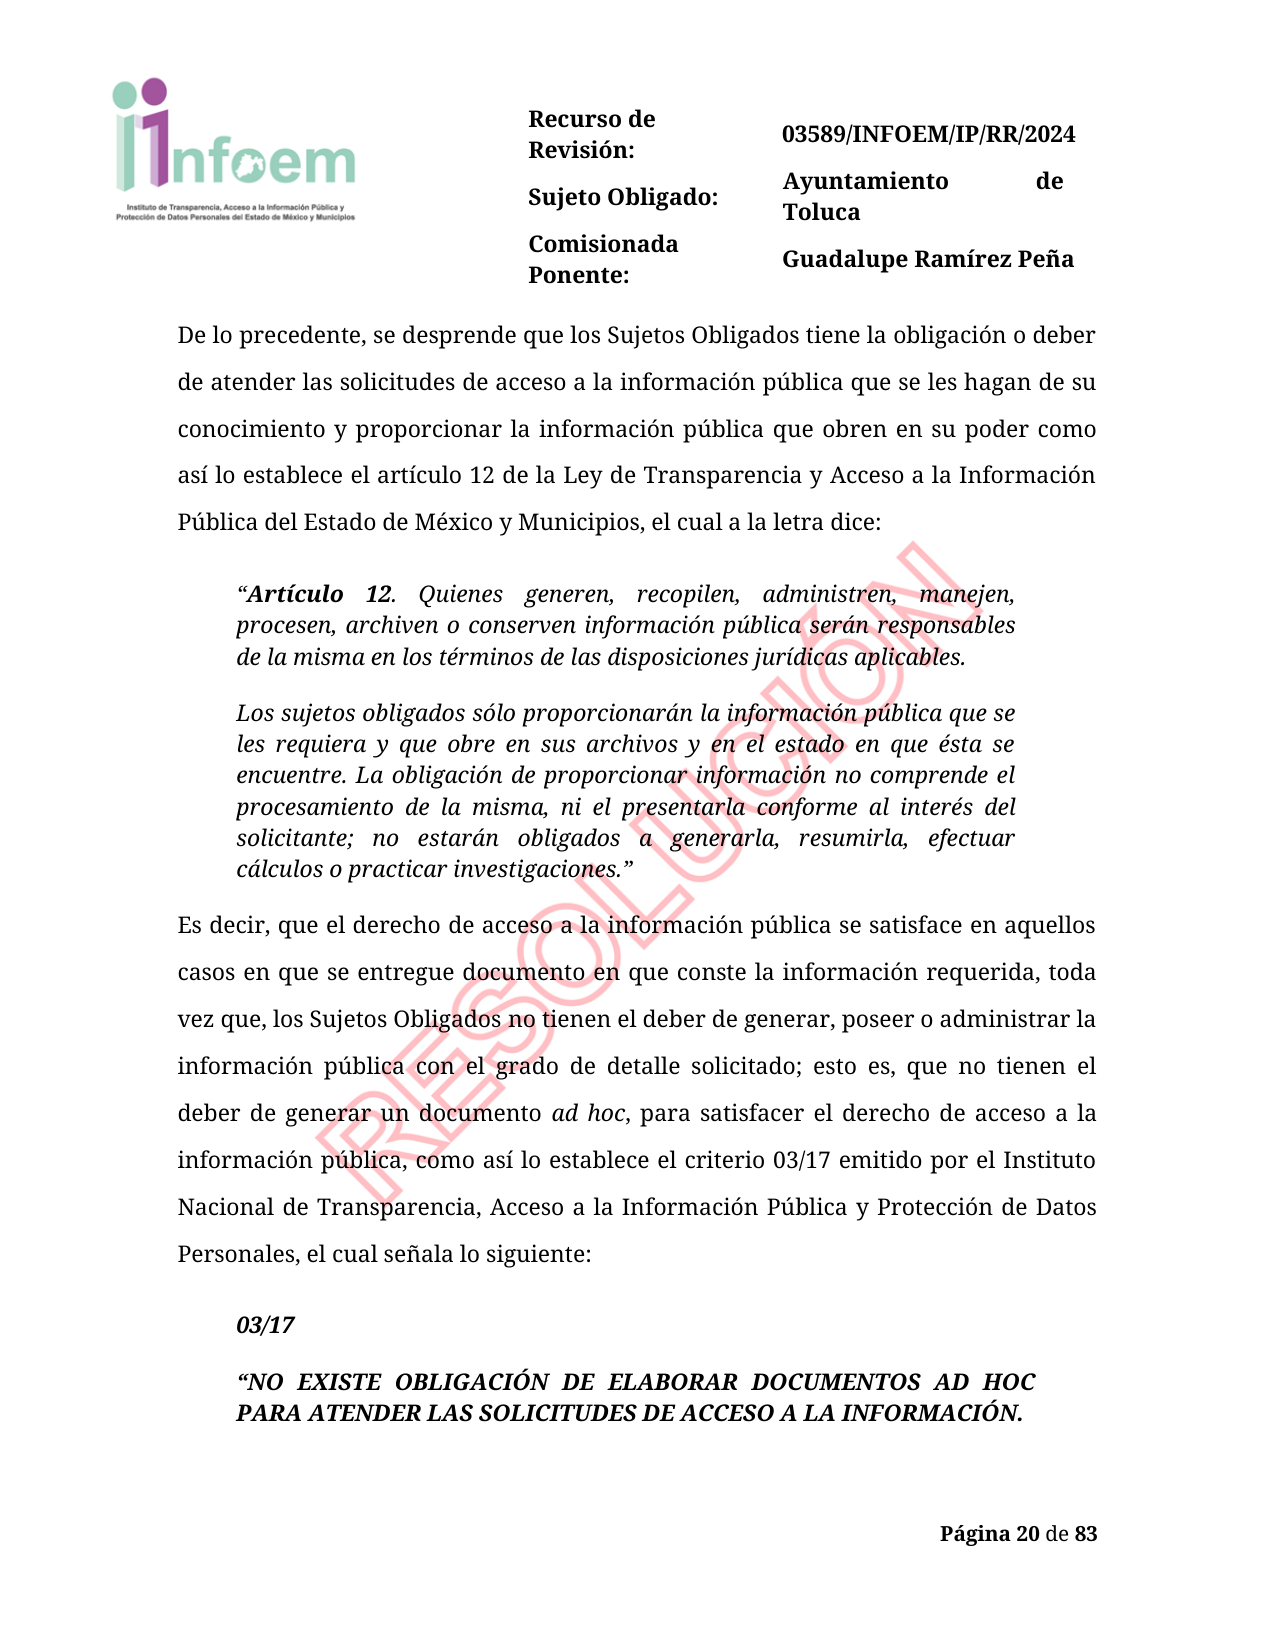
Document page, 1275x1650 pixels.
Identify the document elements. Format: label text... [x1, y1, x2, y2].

text “NO EXISTE OBLIGACIÓN DE ELABORAR DOCUMENTOS AD HOC PARA ATENDER LAS SOLICITUDES DE ACCESO A LA INFORMACIÓN. [236, 1366, 1039, 1428]
text De lo precedente, se desprende que los Sujetos Obligados tiene la obligación o deber de atender las solicitudes de acceso a la información pública que se les hagan de su conocimiento y proporcionar la información pública que obren en su poder como así lo establece el artículo 12 de la Ley de Transparencia y Acceso a la Información Pública del Estado de México y Municipios, el cual a la letra dice: [177, 319, 1098, 538]
text 03/17 [236, 1309, 1039, 1341]
picture [0, 17, 1274, 1650]
text Los sujetos obligados sólo proporcionarán la información pública que se les requiera y que obre en sus archivos y en el estado en que ésta se encuentre. La obligación de proporcionar información no comprende el procesamiento de la misma, ni el presentarla conforme al interés del solicitante; no estarán obligados a generarla, resumirla, efectuar cálculos o practicar investigaciones.” [236, 697, 1019, 884]
text “Artículo 12. Quienes generen, recopilen, administren, manejen, procesen, archiven o conserven información pública serán responsables de la misma en los términos de las disposiciones jurídicas aplicables. [236, 578, 1019, 672]
text Es decir, que el derecho de acceso a la información pública se satisface en aquellos casos en que se entregue documento en que conste la información requerida, toda vez que, los Sujetos Obligados no tienen el deber de generar, poseer o administrar la información pública con el grado de detalle solicitado; esto es, que no tienen el deber de generar un documento ad hoc, para satisfacer el derecho de acceso a la información pública, como así lo establece el criterio 03/17 emitido por el Instituto Nacional de Transparencia, Acceso a la Información Pública y Protección de Datos Personales, el cual señala lo siguiente: [177, 909, 1098, 1269]
